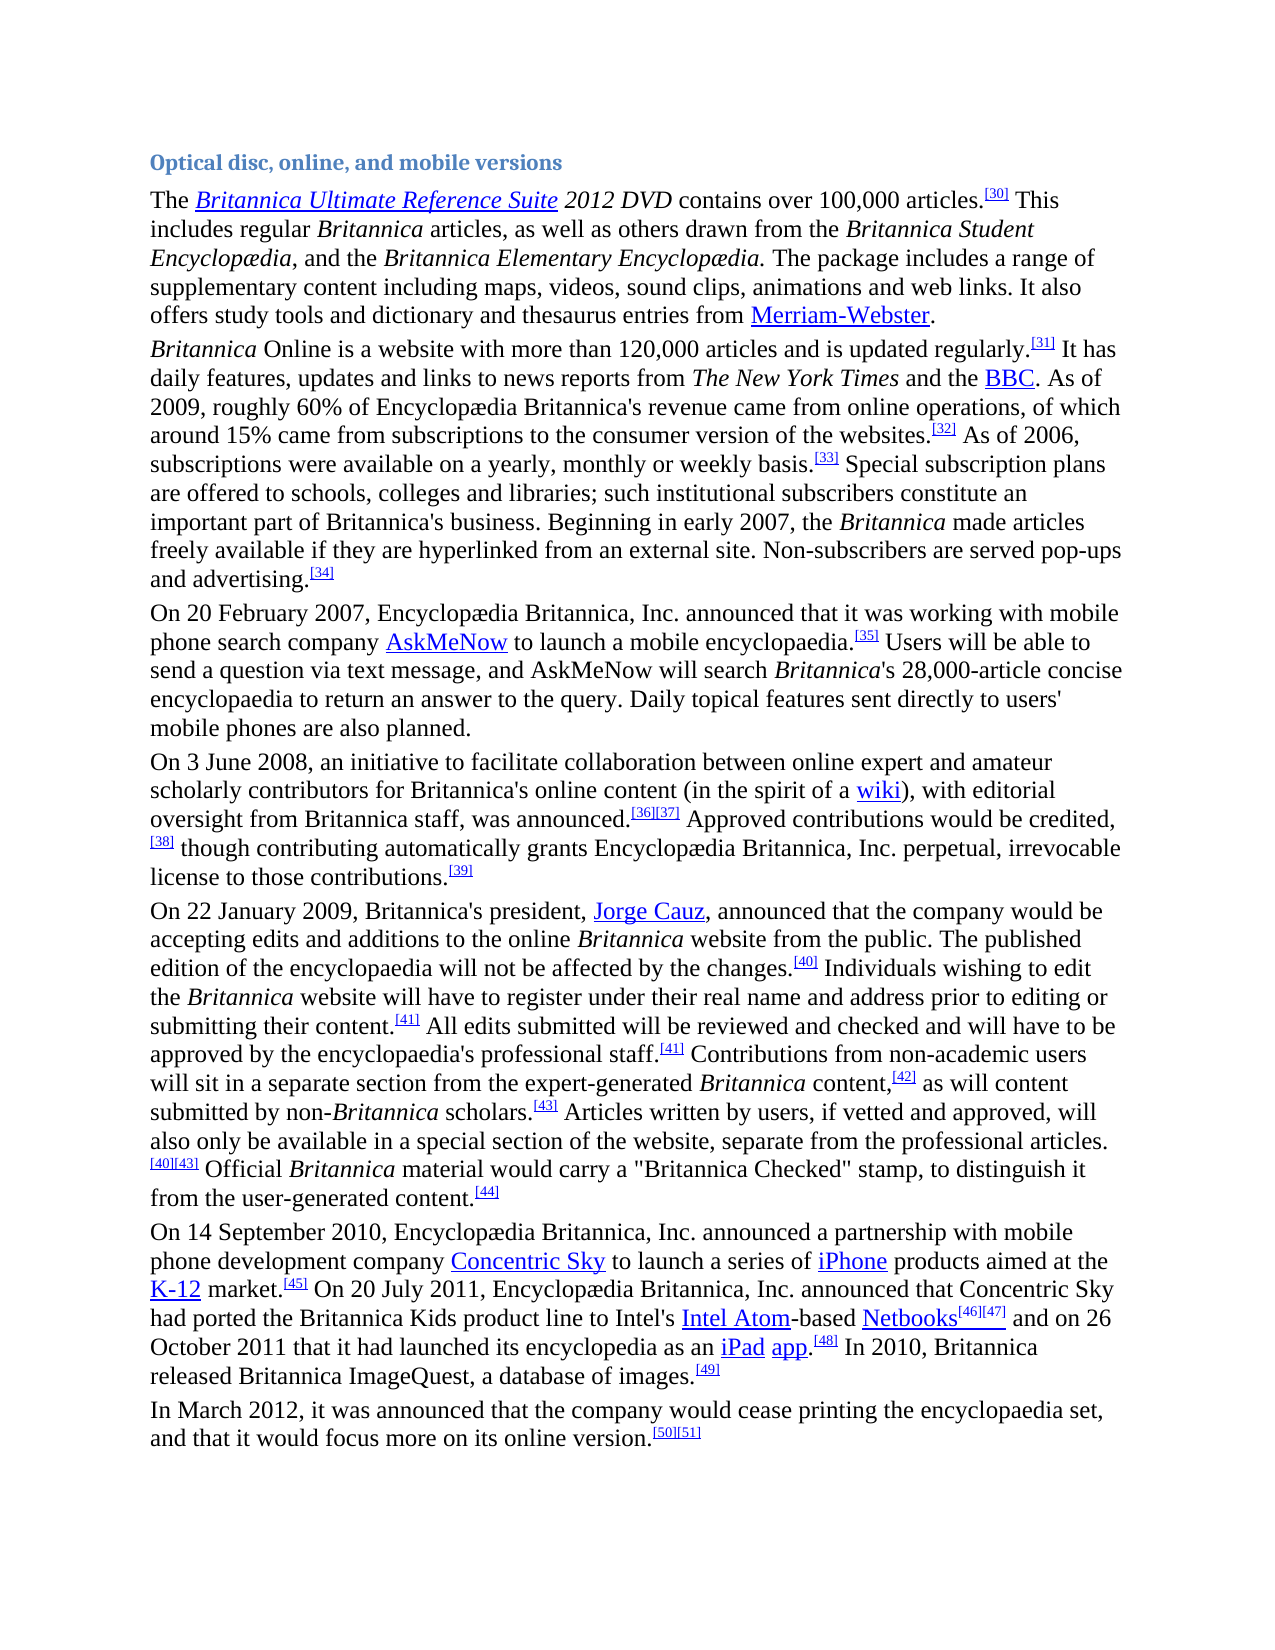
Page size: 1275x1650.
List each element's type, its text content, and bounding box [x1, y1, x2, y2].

text Britannica Online is a website with more than 120,000 articles and is updated regularly.[31] It has daily features, updates and links to news reports from The New York Times and the BBC. As of 2009, roughly 60% of Encyclopædia Britannica's revenue came from online operations, of which around 15% came from subscriptions to the consumer version of the websites.[32] As of 2006, subscriptions were available on a yearly, monthly or weekly basis.[33] Special subscription plans are offered to schools, colleges and libraries; such institutional subscribers constitute an important part of Britannica's business. Beginning in early 2007, the Britannica made articles freely available if they are hyperlinked from an external site. Non-subscribers are served pop-ups and advertising.[34] [150, 334, 1125, 593]
subtitle Optical disc, online, and mobile versions [150, 150, 1125, 176]
text On 20 February 2007, Encyclopædia Britannica, Inc. announced that it was working with mobile phone search company AskMeNow to launch a mobile encyclopaedia.[35] Users will be able to send a question via text message, and AskMeNow will search Britannica's 28,000-article concise encyclopaedia to return an answer to the query. Daily topical features sent directly to users' mobile phones are also planned. [150, 598, 1125, 742]
text In March 2012, it was announced that the company would cease printing the encyclopaedia set, and that it would focus more on its online version.[50][51] [150, 1395, 1125, 1452]
text The Britannica Ultimate Reference Suite 2012 DVD contains over 100,000 articles.[30] This includes regular Britannica articles, as well as others drawn from the Britannica Student Encyclopædia, and the Britannica Elementary Encyclopædia. The package includes a range of supplementary content including maps, videos, sound clips, animations and web links. It also offers study tools and dictionary and thesaurus entries from Merriam-Webster. [150, 185, 1125, 329]
text On 3 June 2008, an initiative to facilitate collaboration between online expert and amateur scholarly contributors for Britannica's online content (in the spirit of a wiki), with editorial oversight from Britannica staff, was announced.[36][37] Approved contributions would be credited,[38] though contributing automatically grants Encyclopædia Britannica, Inc. perpetual, irrevocable license to those contributions.[39] [150, 747, 1125, 891]
text On 14 September 2010, Encyclopædia Britannica, Inc. announced a partnership with mobile phone development company Concentric Sky to launch a series of iPhone products aimed at the K-12 market.[45] On 20 July 2011, Encyclopædia Britannica, Inc. announced that Concentric Sky had ported the Britannica Kids product line to Intel's Intel Atom-based Netbooks[46][47] and on 26 October 2011 that it had launched its encyclopedia as an iPad app.[48] In 2010, Britannica released Britannica ImageQuest, a database of images.[49] [150, 1217, 1125, 1389]
text On 22 January 2009, Britannica's president, Jorge Cauz, announced that the company would be accepting edits and additions to the online Britannica website from the public. The published edition of the encyclopaedia will not be affected by the changes.[40] Individuals wishing to edit the Britannica website will have to register under their real name and address prior to editing or submitting their content.[41] All edits submitted will be reviewed and checked and will have to be approved by the encyclopaedia's professional staff.[41] Contributions from non-academic users will sit in a separate section from the expert-generated Britannica content,[42] as will content submitted by non-Britannica scholars.[43] Articles written by users, if vetted and approved, will also only be available in a special section of the website, separate from the professional articles.[40][43] Official Britannica material would carry a "Britannica Checked" stamp, to distinguish it from the user-generated content.[44] [150, 896, 1125, 1212]
